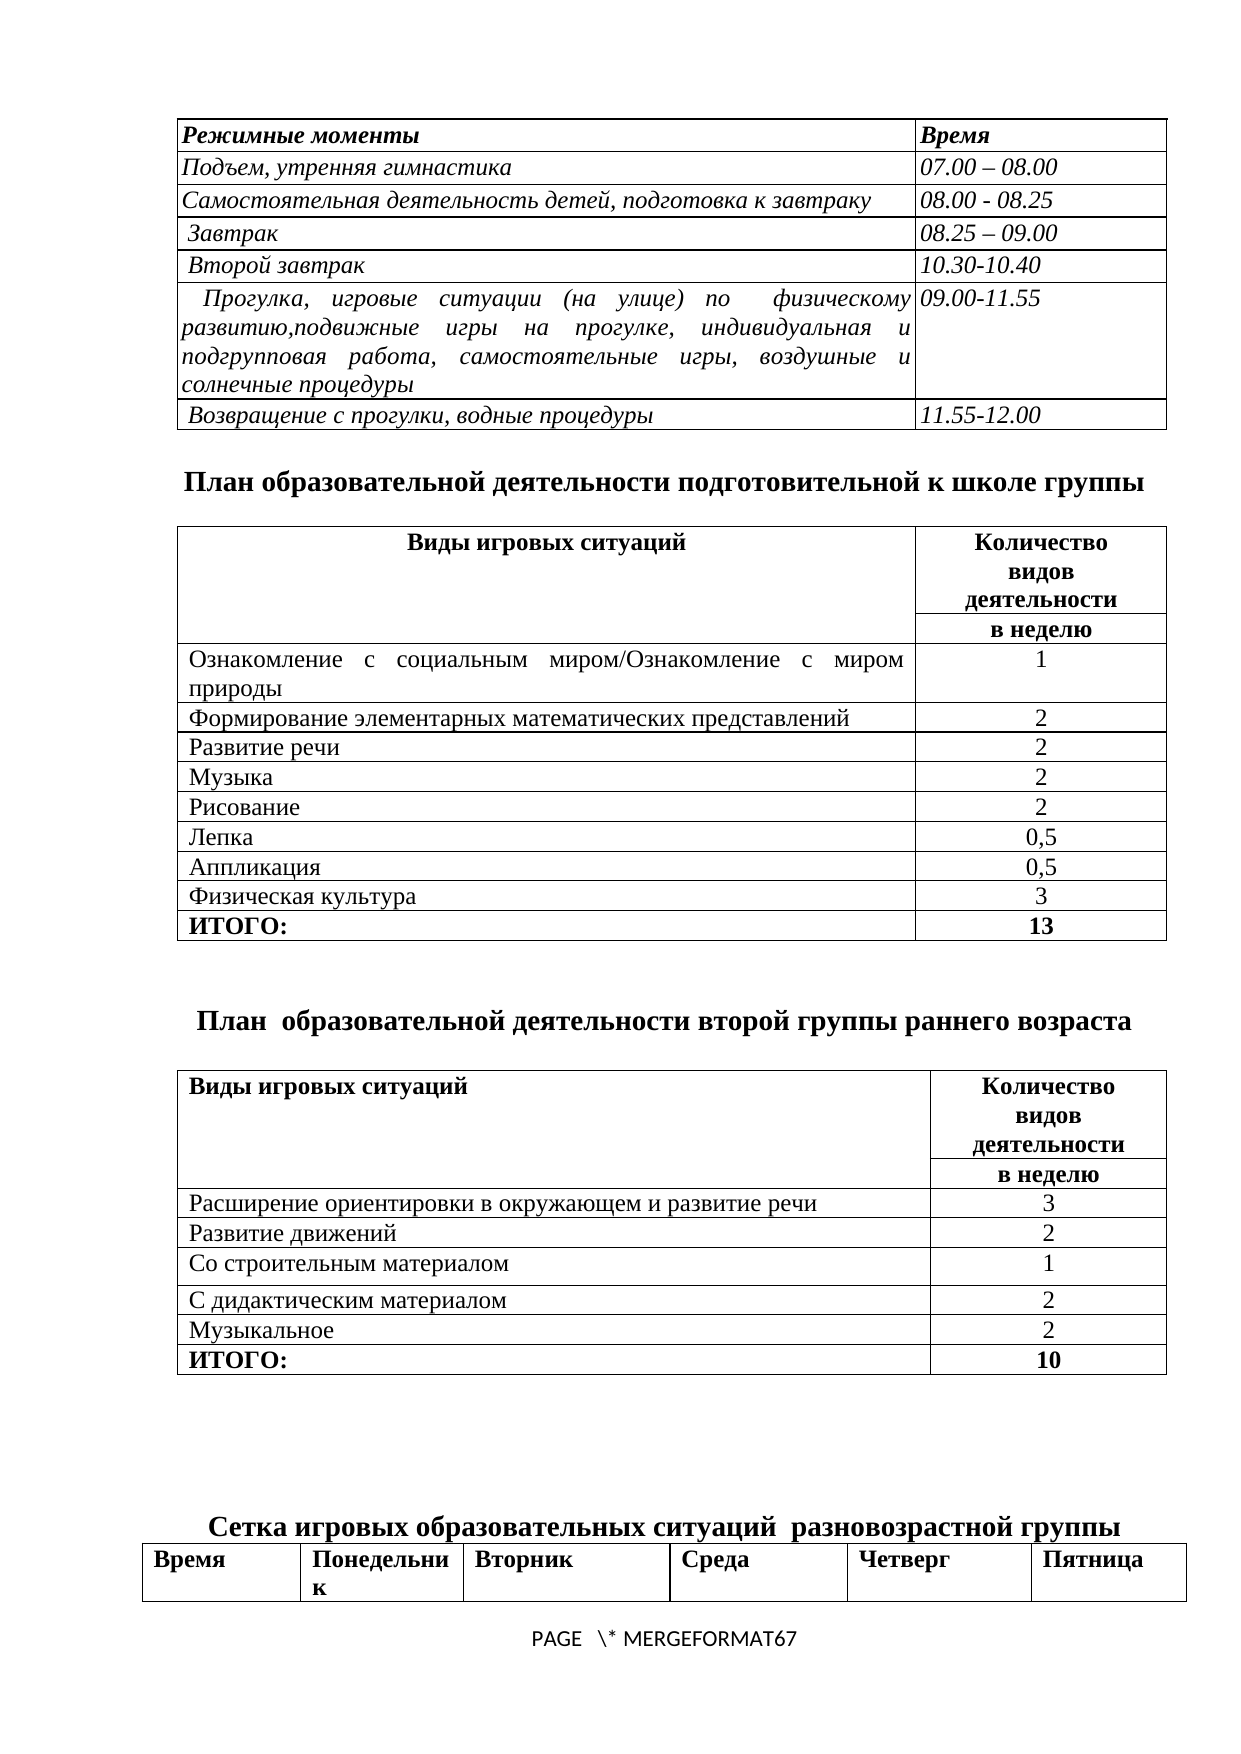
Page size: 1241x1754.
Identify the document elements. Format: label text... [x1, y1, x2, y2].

table_cell Аппликация [178, 852, 915, 880]
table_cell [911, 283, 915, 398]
table_header Количество видов деятельности [916, 527, 1166, 613]
text План образовательной деятельности подготовительной к школе группы [177, 464, 1152, 497]
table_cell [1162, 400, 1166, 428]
table_cell ИТОГО: [178, 1345, 930, 1374]
table_header Режимные моменты [178, 120, 915, 151]
table_cell Завтрак [178, 218, 915, 249]
table_cell 0,5 [916, 822, 1166, 851]
table_cell Формирование элементарных математических представлений [178, 703, 915, 731]
table_cell Второй завтрак [178, 251, 915, 282]
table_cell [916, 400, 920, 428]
table_header Понедельник [301, 1544, 463, 1601]
table_cell Рисование [178, 792, 915, 821]
table_header Виды игровых ситуаций [178, 1071, 930, 1187]
table_cell 09.00-11.55 [916, 283, 1166, 398]
table_cell ИТОГО: [178, 911, 915, 940]
table_header Количество видов деятельности [931, 1071, 1166, 1158]
table_header Четверг [848, 1544, 1031, 1601]
table_cell Самостоятельная деятельность детей, подготовка к завтраку [178, 185, 915, 216]
table_cell 10 [931, 1345, 1166, 1374]
table_header Время [916, 120, 1166, 151]
table_cell 1 [916, 644, 1166, 702]
table_cell 2 [931, 1315, 1166, 1344]
table_cell Расширение ориентировки в окружающем и развитие речи [178, 1189, 930, 1217]
table_cell 2 [916, 703, 1166, 731]
table_cell 2 [931, 1286, 1166, 1314]
table_cell в неделю [916, 614, 1166, 643]
table_header Виды игровых ситуаций [178, 527, 915, 643]
table_cell 2 [916, 733, 1166, 761]
table_cell 2 [931, 1218, 1166, 1247]
table_header Вторник [464, 1544, 669, 1601]
table_cell Лепка [178, 822, 915, 851]
table_header Время [143, 1544, 300, 1601]
table_cell Подъем, утренняя гимнастика [178, 152, 915, 183]
table_cell Развитие речи [178, 733, 915, 761]
table_cell 1 [931, 1248, 1166, 1284]
table_cell Ознакомление с социальным миром/Ознакомление с миром природы [178, 644, 915, 702]
table_cell 08.25 – 09.00 [916, 218, 1166, 249]
table_cell Со строительным материалом [178, 1248, 930, 1284]
table_header Среда [671, 1544, 847, 1601]
table_cell 07.00 – 08.00 [916, 152, 1166, 183]
table_cell Музыкальное [178, 1315, 930, 1344]
table_cell Физическая культура [178, 881, 915, 910]
table_cell Развитие движений [178, 1218, 930, 1247]
table_cell 0,5 [916, 852, 1166, 880]
table_cell С дидактическим материалом [178, 1286, 930, 1314]
text План образовательной деятельности второй группы раннего возраста [177, 1003, 1152, 1037]
table_cell 13 [916, 911, 1166, 940]
table_cell в неделю [931, 1159, 1166, 1187]
table_cell 3 [931, 1189, 1166, 1217]
table_cell 2 [916, 792, 1166, 821]
table_cell 10.30-10.40 [916, 251, 1166, 282]
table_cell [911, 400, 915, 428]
table_header Пятница [1032, 1544, 1186, 1601]
table_cell 3 [916, 881, 1166, 910]
table_cell 08.00 - 08.25 [916, 185, 1166, 216]
text Сетка игровых образовательных ситуаций разновозрастной группы [177, 1509, 1152, 1543]
table_cell Музыка [178, 762, 915, 791]
table_cell 2 [916, 762, 1166, 791]
